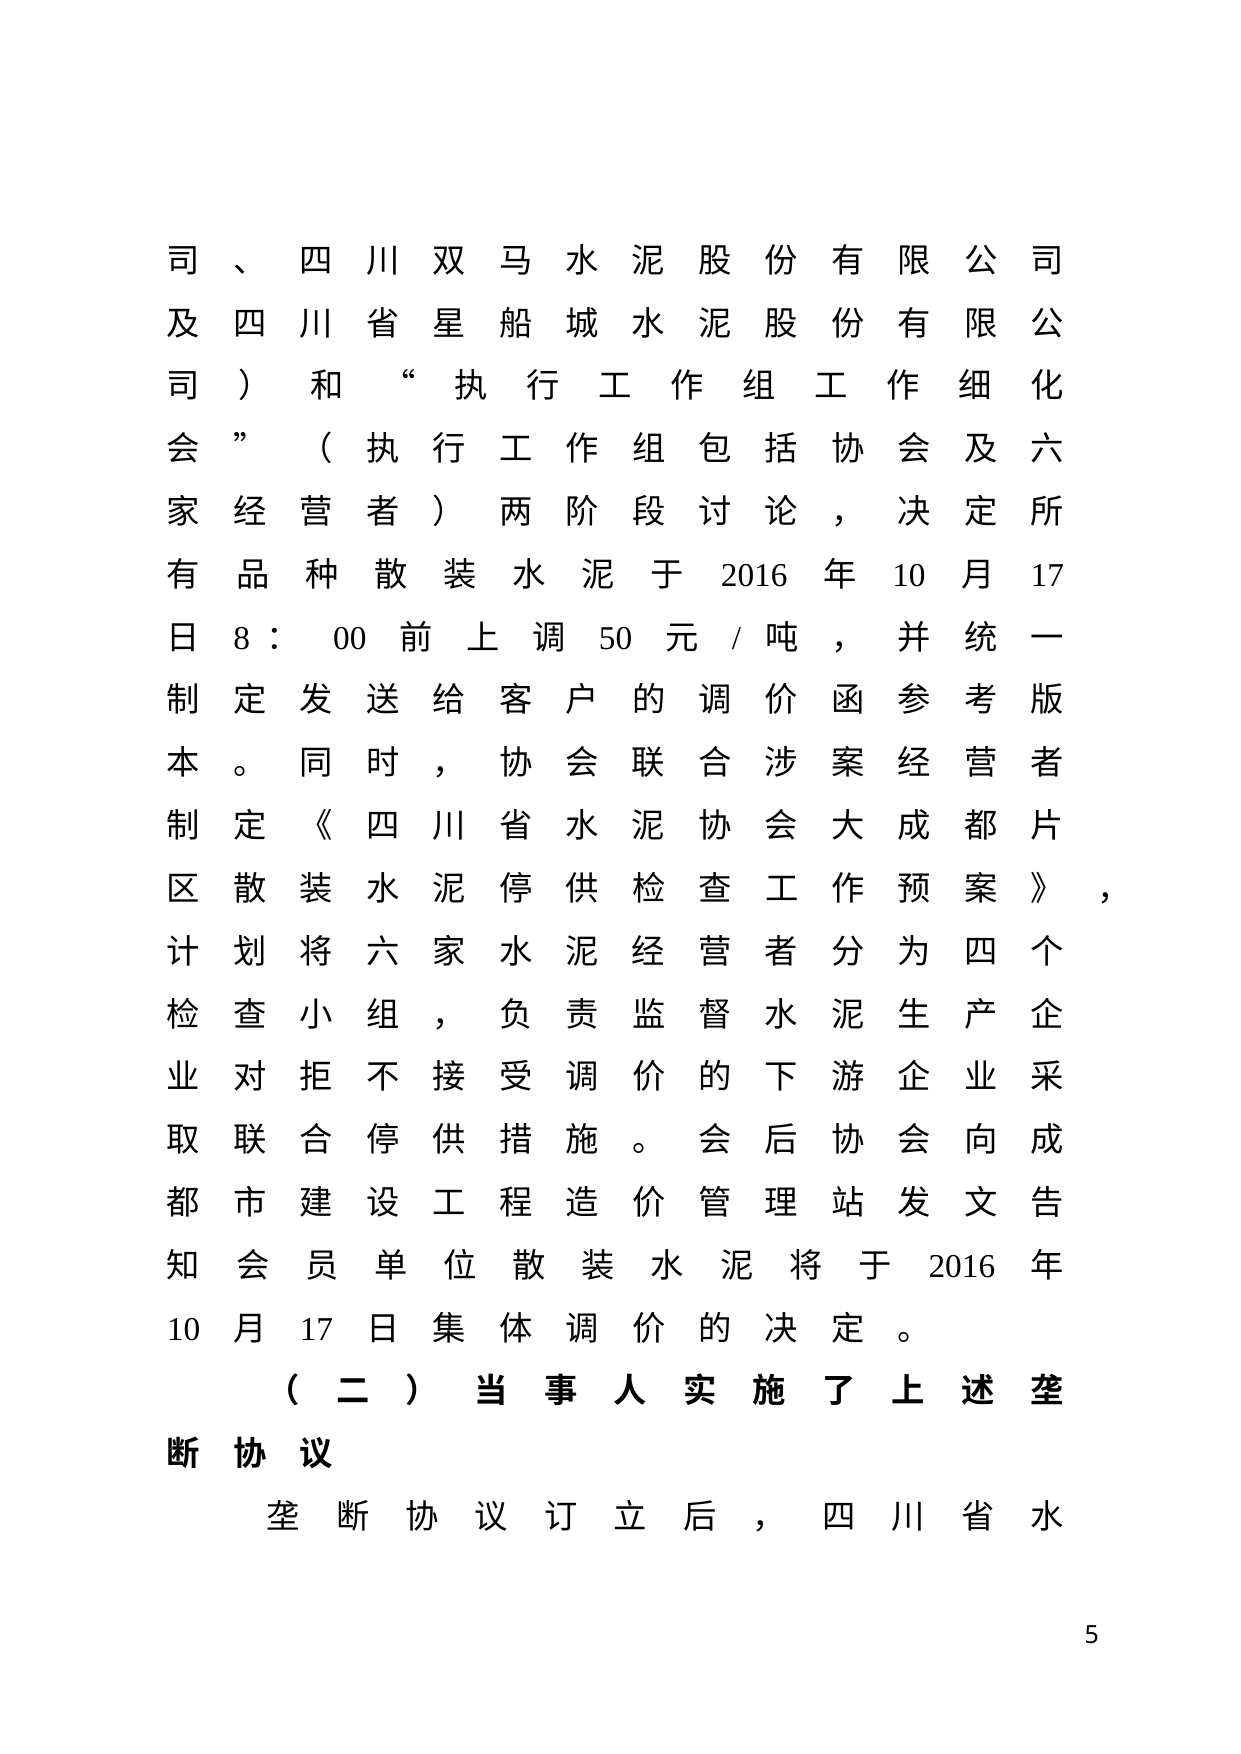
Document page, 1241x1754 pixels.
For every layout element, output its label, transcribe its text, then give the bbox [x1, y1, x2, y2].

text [167, 226, 1097, 1357]
text （二）当事人实施了上述垄断协议 [167, 1357, 1097, 1482]
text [167, 1482, 1097, 1545]
